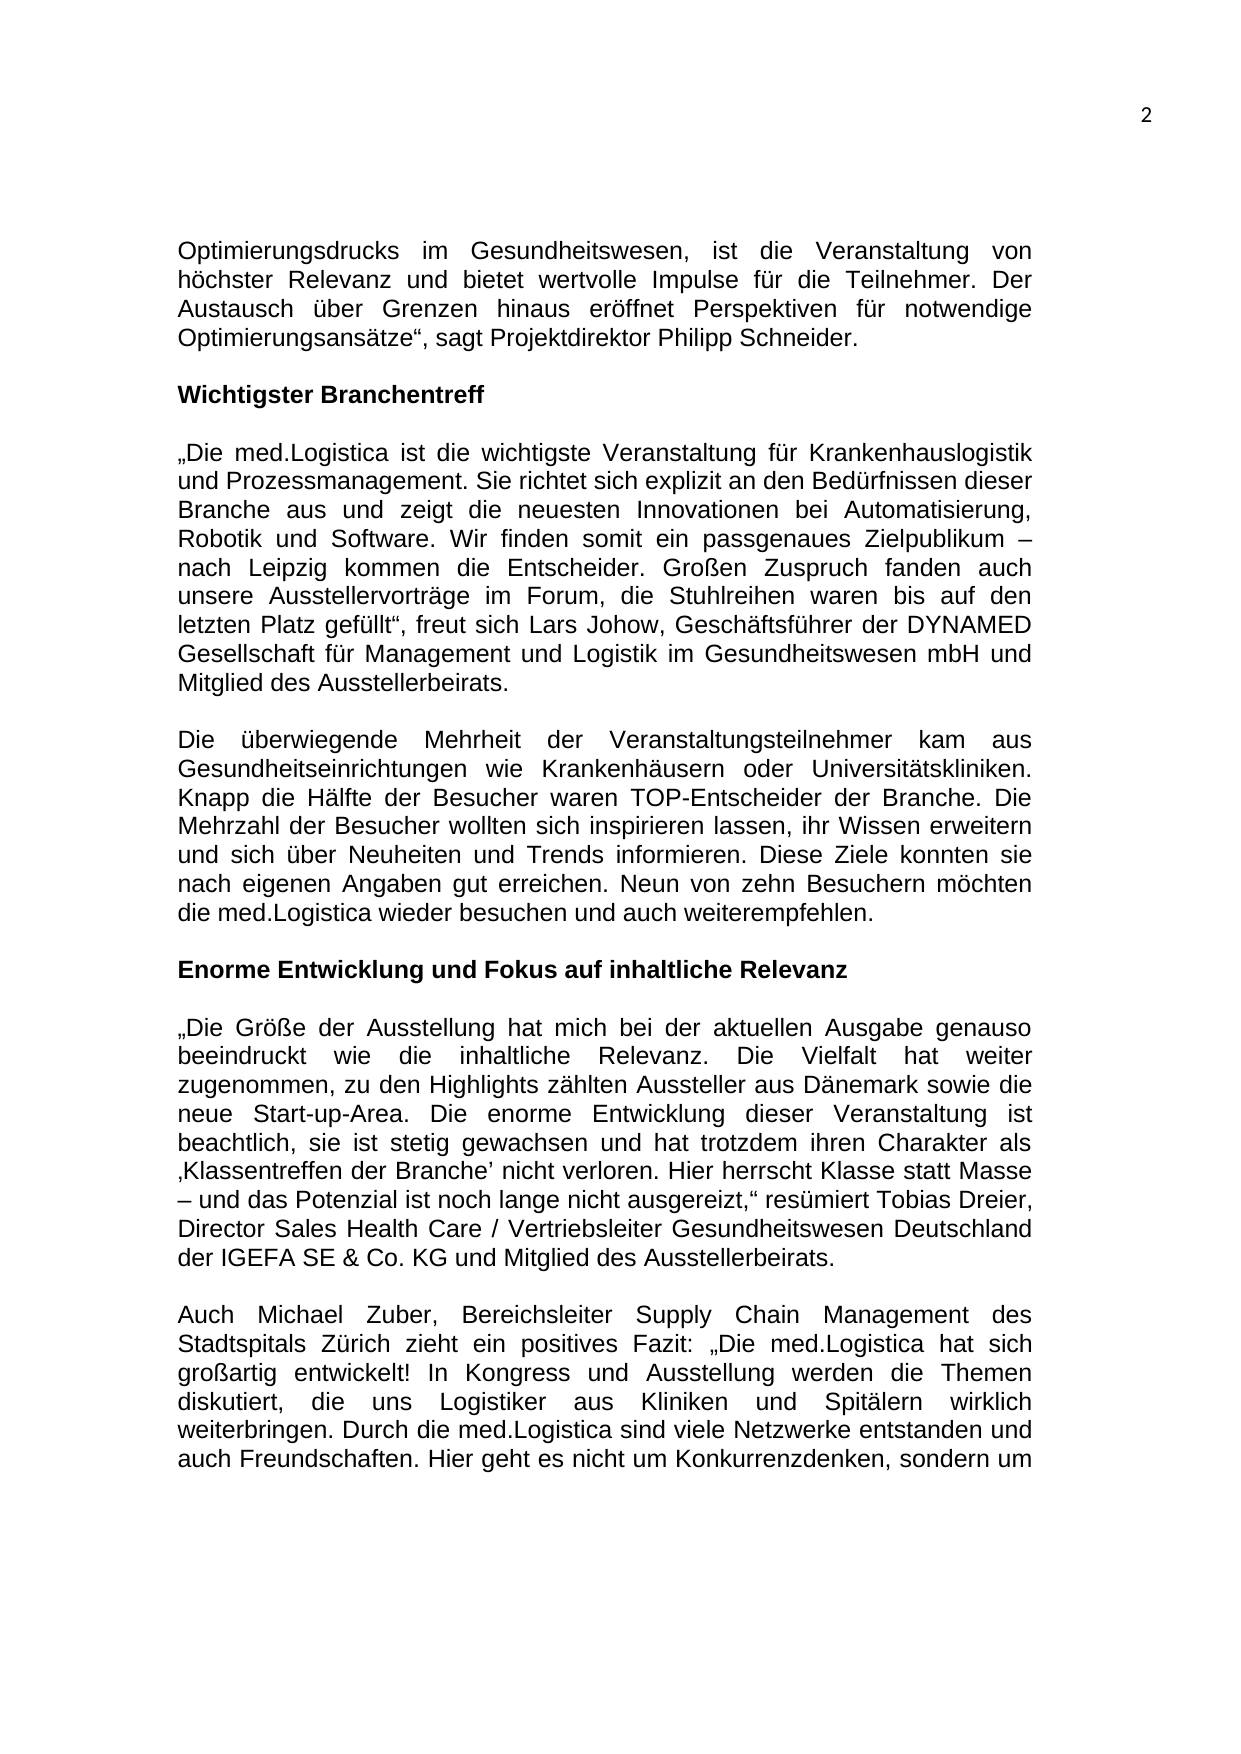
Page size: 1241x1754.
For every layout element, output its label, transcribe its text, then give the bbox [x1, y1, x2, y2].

text „Die med.Logistica ist die wichtigste Veranstaltung für Krankenhauslogistik und Prozessmanagement. Sie richtet sich explizit an den Bedürfnissen dieser Branche aus und zeigt die neuesten Innovationen bei Automatisierung, Robotik und Software. Wir finden somit ein passgenaues Zielpublikum – nach Leipzig kommen die Entscheider. Großen Zuspruch fanden auch unsere Ausstellervorträge im Forum, die Stuhlreihen waren bis auf den letzten Platz gefüllt“, freut sich Lars Johow, Geschäftsführer der DYNAMED Gesellschaft für Management und Logistik im Gesundheitswesen mbH und Mitglied des Ausstellerbeirats. [177, 437, 1033, 696]
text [177, 1300, 1033, 1473]
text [177, 236, 1033, 351]
text Wichtigster Branchentreff [177, 380, 1033, 409]
text Die überwiegende Mehrheit der Veranstaltungsteilnehmer kam aus Gesundheitseinrichtungen wie Krankenhäusern oder Universitätskliniken. Knapp die Hälfte der Besucher waren TOP-Entscheider der Branche. Die Mehrzahl der Besucher wollten sich inspirieren lassen, ihr Wissen erweitern und sich über Neuheiten und Trends informieren. Diese Ziele konnten sie nach eigenen Angaben gut erreichen. Neun von zehn Besuchern möchten die med.Logistica wieder besuchen und auch weiterempfehlen. [177, 725, 1033, 926]
text Enorme Entwicklung und Fokus auf inhaltliche Relevanz [177, 955, 1033, 984]
text „Die Größe der Ausstellung hat mich bei der aktuellen Ausgabe genauso beeindruckt wie die inhaltliche Relevanz. Die Vielfalt hat weiter zugenommen, zu den Highlights zählten Aussteller aus Dänemark sowie die neue Start-up-Area. Die enorme Entwicklung dieser Veranstaltung ist beachtlich, sie ist stetig gewachsen und hat trotzdem ihren Charakter als ‚Klassentreffen der Branche’ nicht verloren. Hier herrscht Klasse statt Masse – und das Potenzial ist noch lange nicht ausgereizt,“ resümiert Tobias Dreier, Director Sales Health Care / Vertriebsleiter Gesundheitswesen Deutschland der IGEFA SE & Co. KG und Mitglied des Ausstellerbeirats. [177, 1012, 1033, 1272]
